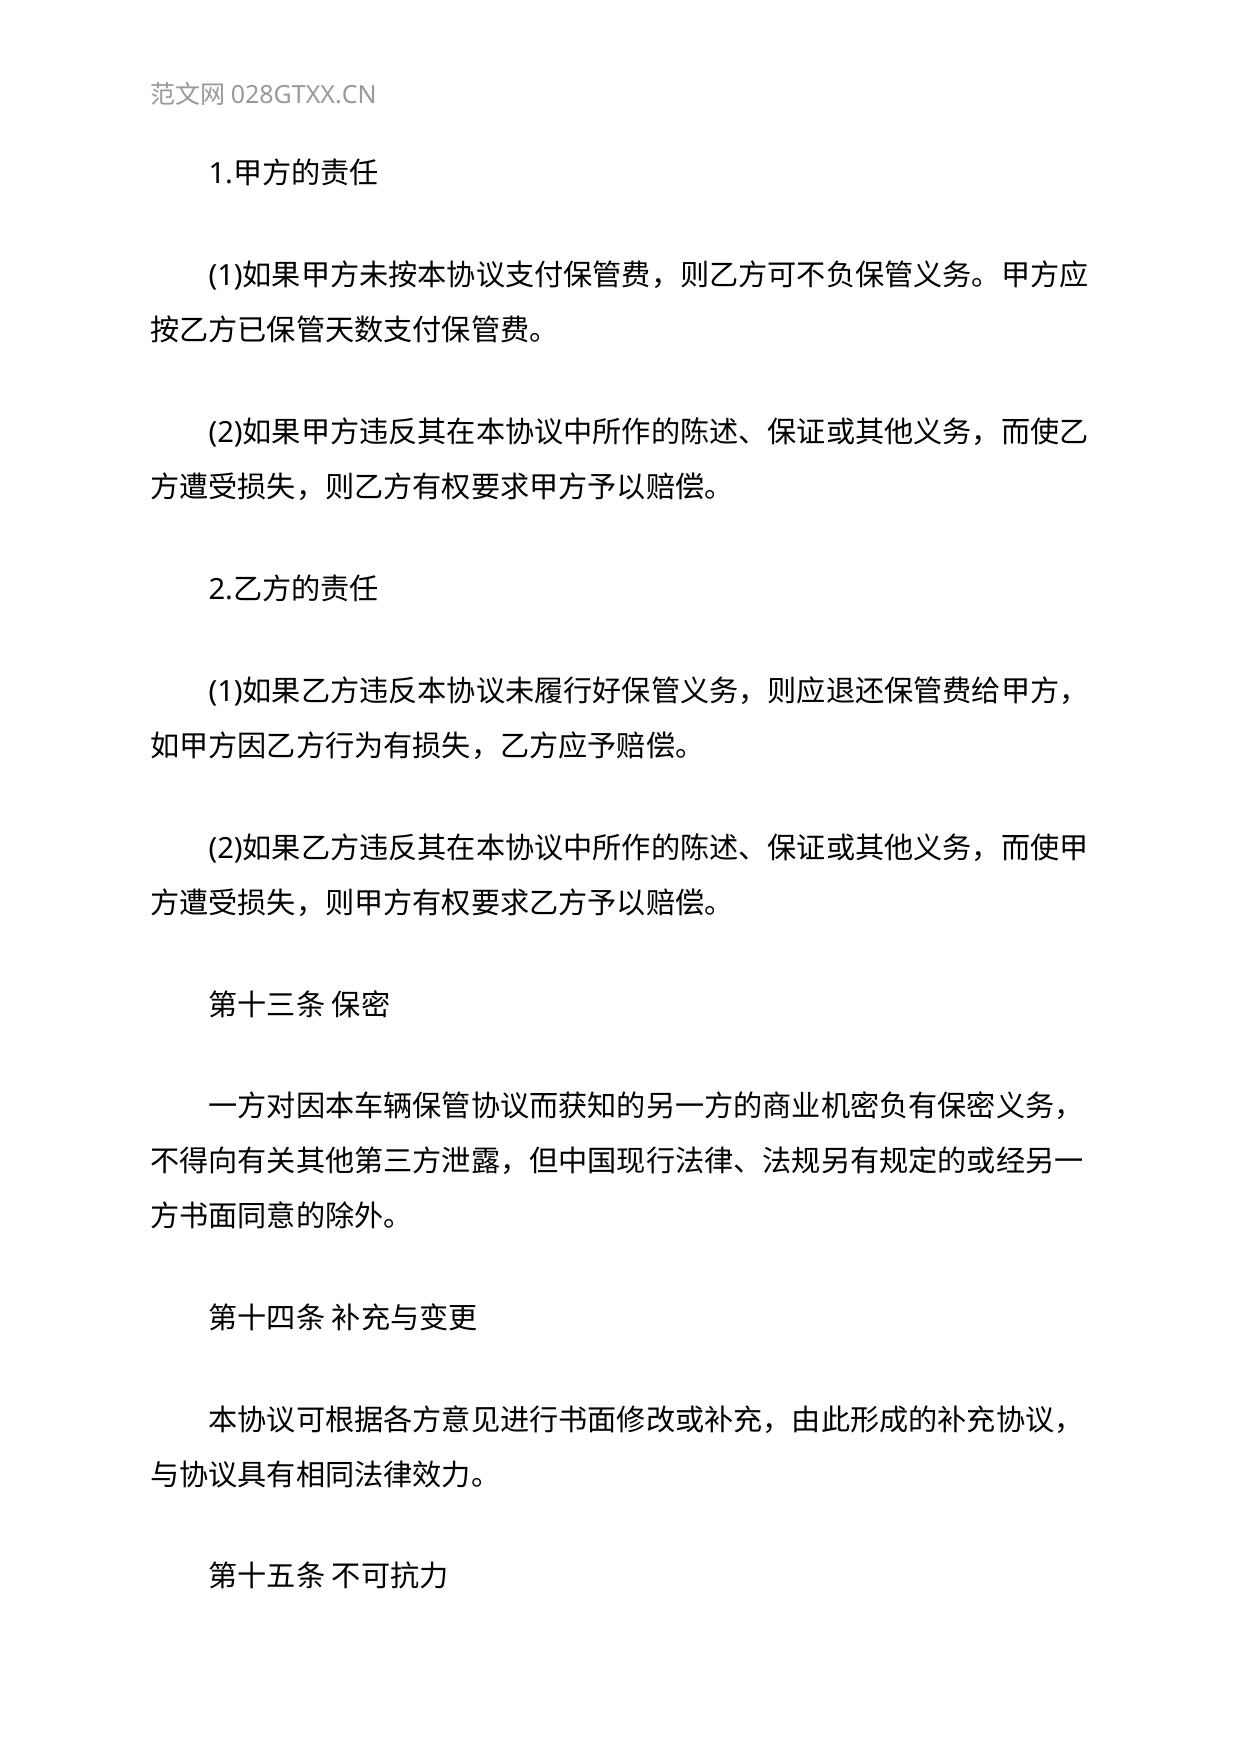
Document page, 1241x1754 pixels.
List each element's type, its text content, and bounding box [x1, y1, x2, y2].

text 第十四条 补充与变更 [150, 1294, 1090, 1337]
text (2)如果乙方违反其在本协议中所作的陈述、保证或其他义务，而使甲方遭受损失，则甲方有权要求乙方予以赔偿。 [150, 824, 1090, 922]
text 本协议可根据各方意见进行书面修改或补充，由此形成的补充协议，与协议具有相同法律效力。 [150, 1396, 1090, 1493]
text (1)如果乙方违反本协议未履行好保管义务，则应退还保管费给甲方，如甲方因乙方行为有损失，乙方应予赔偿。 [150, 667, 1090, 765]
text (2)如果甲方违反其在本协议中所作的陈述、保证或其他义务，而使乙方遭受损失，则乙方有权要求甲方予以赔偿。 [150, 409, 1090, 506]
text (1)如果甲方未按本协议支付保管费，则乙方可不负保管义务。甲方应按乙方已保管天数支付保管费。 [150, 252, 1090, 349]
text 2.乙方的责任 [150, 566, 1090, 608]
text 一方对因本车辆保管协议而获知的另一方的商业机密负有保密义务，不得向有关其他第三方泄露，但中国现行法律、法规另有规定的或经另一方书面同意的除外。 [150, 1083, 1090, 1235]
text 第十三条 保密 [150, 981, 1090, 1023]
text 第十五条 不可抗力 [150, 1553, 1090, 1595]
text 1.甲方的责任 [150, 150, 1090, 192]
